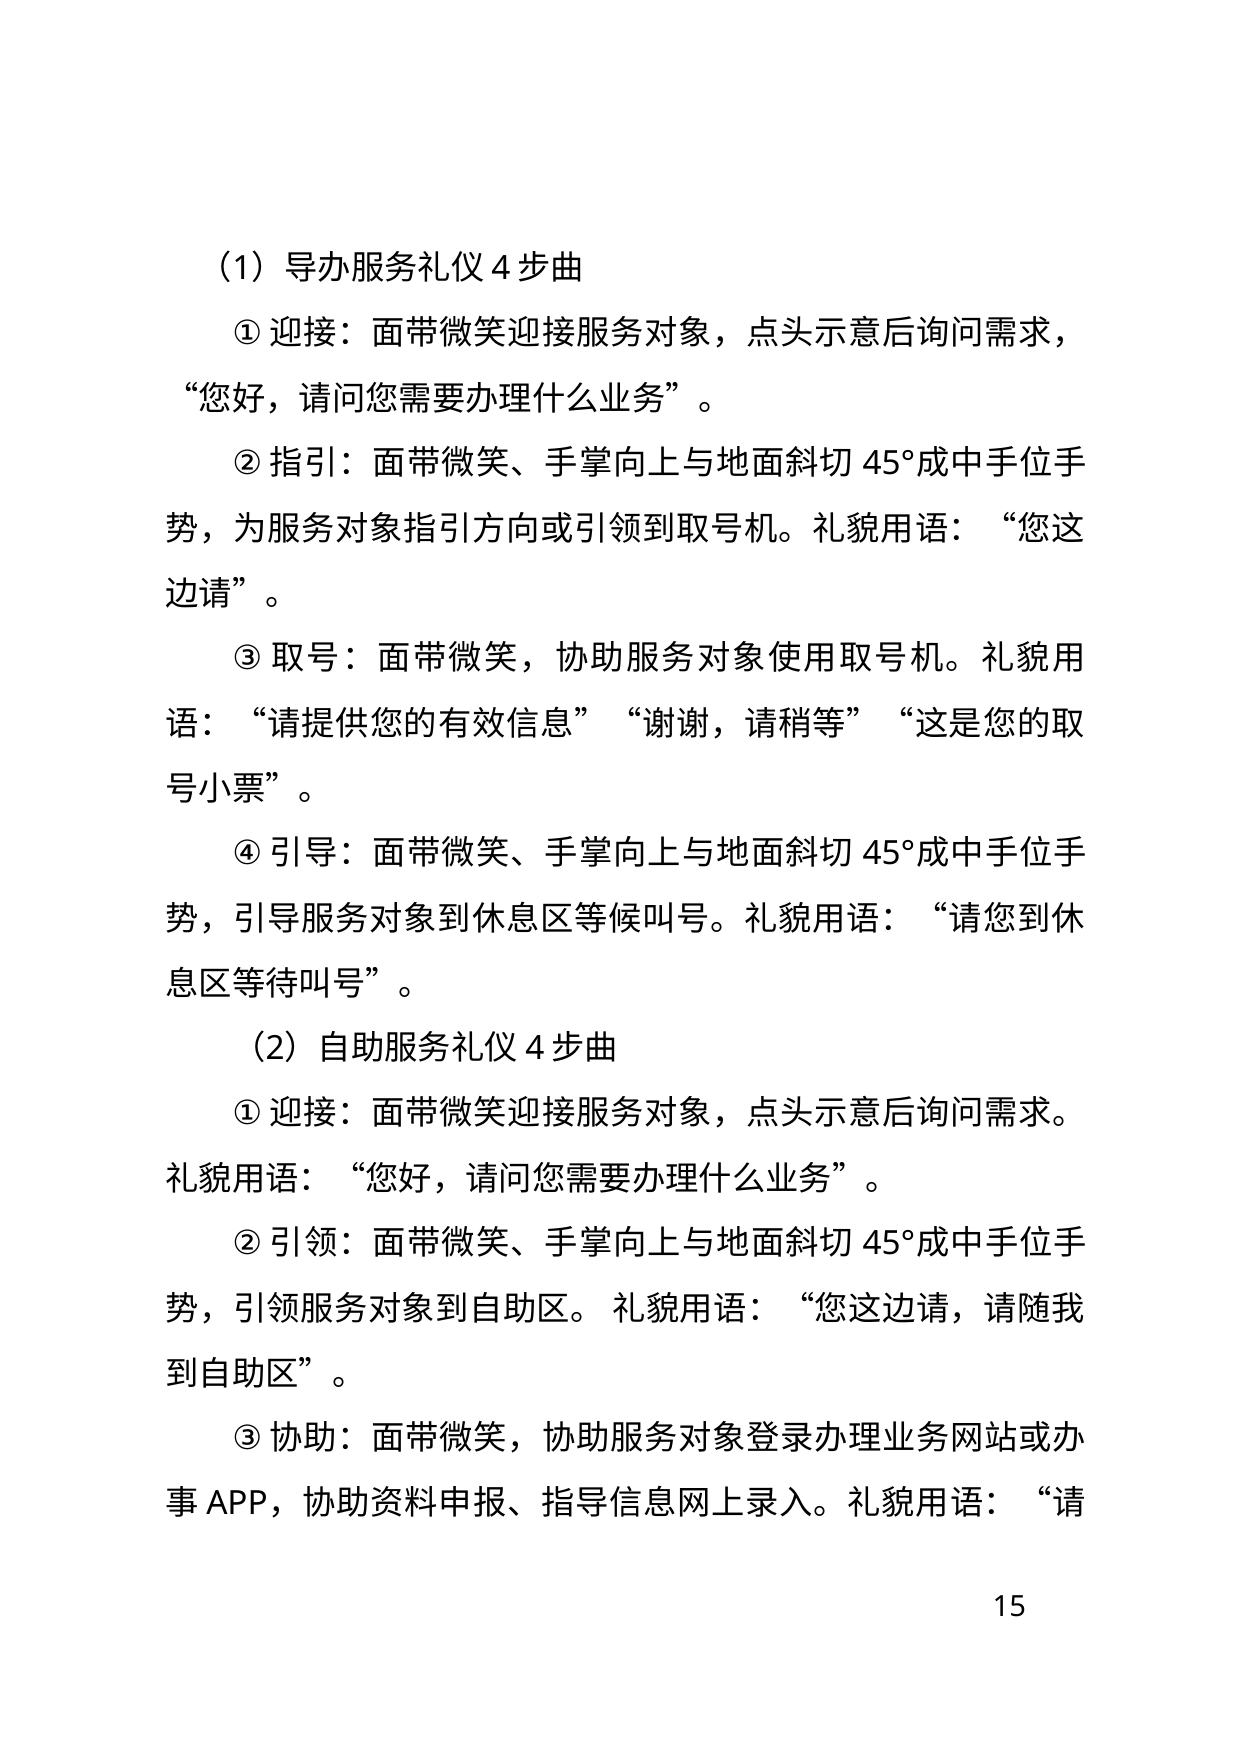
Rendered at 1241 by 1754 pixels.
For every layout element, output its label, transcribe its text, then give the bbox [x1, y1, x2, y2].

text ②引领：面带微笑、手掌向上与地面斜切 45°成中手位手势，引领服务对象到自助区。 礼貌用语：“您这边请，请随我到自助区”。 [165, 1208, 1087, 1403]
text ①迎接：面带微笑迎接服务对象，点头示意后询问需求，“您好，请问您需要办理什么业务”。 [165, 298, 1087, 428]
text ③取号：面带微笑，协助服务对象使用取号机。礼貌用语：“请提供您的有效信息”“谢谢，请稍等”“这是您的取号小票”。 [165, 623, 1087, 818]
text ①迎接：面带微笑迎接服务对象，点头示意后询问需求。礼貌用语：“您好，请问您需要办理什么业务”。 [165, 1078, 1087, 1208]
text （2）自助服务礼仪 4步曲 [165, 1013, 1087, 1078]
text ②指引：面带微笑、手掌向上与地面斜切 45°成中手位手势，为服务对象指引方向或引领到取号机。礼貌用语：“您这边请”。 [165, 428, 1087, 623]
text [165, 1403, 1087, 1533]
text （1）导办服务礼仪4步曲 [165, 233, 1087, 298]
text ④引导：面带微笑、手掌向上与地面斜切 45°成中手位手势，引导服务对象到休息区等候叫号。礼貌用语：“请您到休息区等待叫号”。 [165, 818, 1087, 1013]
